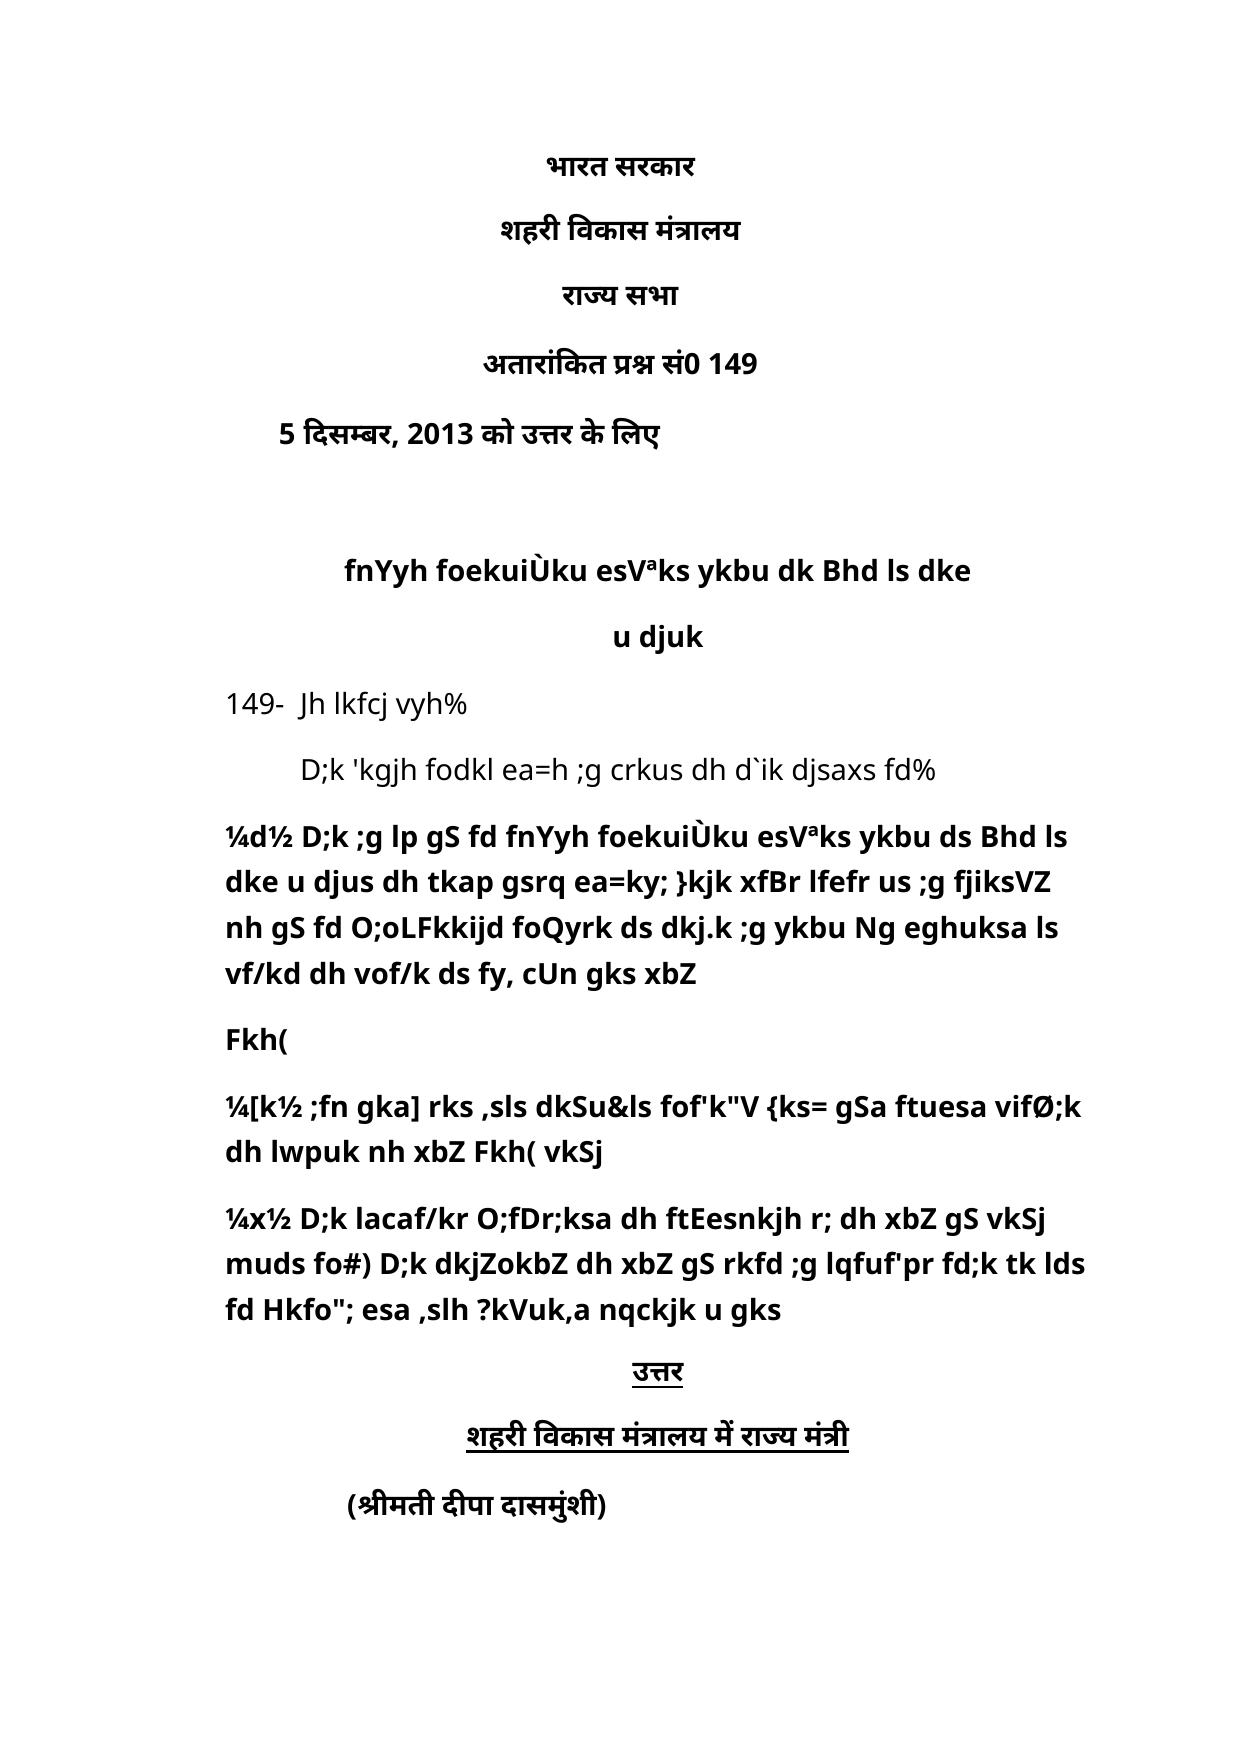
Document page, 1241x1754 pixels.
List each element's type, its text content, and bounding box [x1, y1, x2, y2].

text D;k 'kgjh fodkl ea=h ;g crkus dh d`ik djsaxs fd% [225, 750, 1090, 789]
text Fkh( [225, 1019, 1090, 1059]
text fnYyh foekuiÙku esVªks ykbu dk Bhd ls dke [225, 550, 1090, 590]
text उत्तर [225, 1356, 1090, 1394]
text 149- Jh lkfcj vyh% [225, 683, 1090, 723]
text ¼x½ D;k lacaf/kr O;fDr;ksa dh ftEesnkjh r; dh xbZ gS vkSj muds fo#) D;k dkjZokbZ dh xbZ gS rkfd ;g lqfuf'pr fd;k tk lds fd Hkfo"; esa ,slh ?kVuk,a nqckjk u gks [225, 1198, 1090, 1329]
text शहरी विकास मंत्रालय में राज्य मंत्री [225, 1420, 1090, 1458]
text अतारांकित प्रश्न सं0 149 [150, 343, 1090, 386]
text राज्य सभा [150, 279, 1090, 317]
text ¼d½ D;k ;g lp gS fd fnYyh foekuiÙku esVªks ykbu ds Bhd ls dke u djus dh tkap gsrq ea=ky; }kjk xfBr lfefr us ;g fjiksVZ nh gS fd O;oLFkkijd foQyrk ds dkj.k ;g ykbu Ng eghuksa ls vf/kd dh vof/k ds fy, cUn gks xbZ [225, 816, 1090, 993]
text ¼[k½ ;fn gka] rks ,sls dkSu&ls fof'k"V {ks= gSa ftuesa vifØ;k dh lwpuk nh xbZ Fkh( vkSj [225, 1086, 1090, 1171]
text शहरी विकास मंत्रालय [150, 214, 1090, 252]
text भारत सरकार [150, 150, 1090, 188]
text (श्रीम‍ती दीपा दासमुंशी) [150, 1485, 1090, 1528]
text u djuk [225, 617, 1090, 656]
text 5 दिसम्‍बर, 2013 को उत्तर के लिए [150, 414, 1090, 457]
